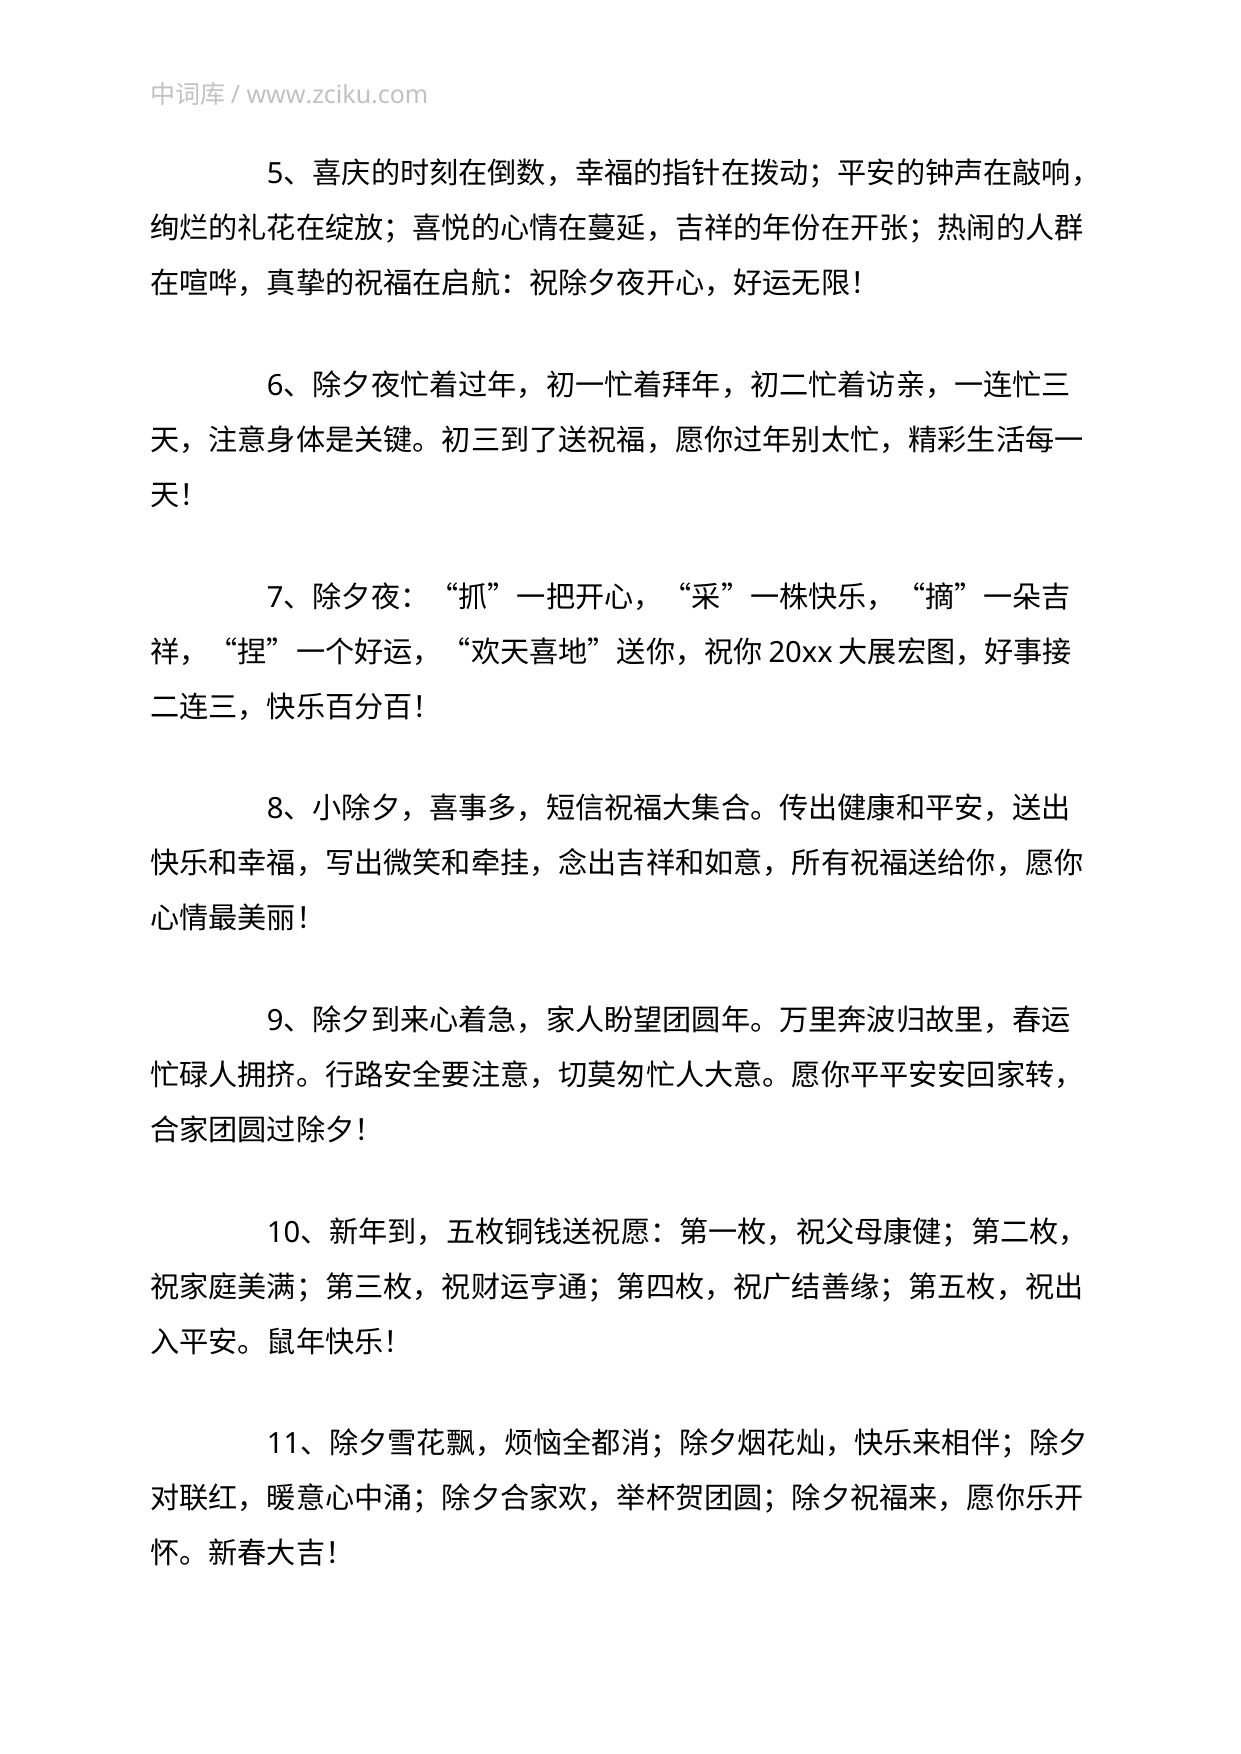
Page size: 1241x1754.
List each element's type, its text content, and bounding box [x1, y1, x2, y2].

text 5、喜庆的时刻在倒数，幸福的指针在拨动；平安的钟声在敲响，绚烂的礼花在绽放；喜悦的心情在蔓延，吉祥的年份在开张；热闹的人群在喧哗，真挚的祝福在启航：祝除夕夜开心，好运无限！ [150, 150, 1090, 302]
text 7、除夕夜：“抓”一把开心，“采”一株快乐，“摘”一朵吉祥，“捏”一个好运，“欢天喜地”送你，祝你20xx大展宏图，好事接二连三，快乐百分百！ [150, 573, 1090, 726]
text 9、除夕到来心着急，家人盼望团圆年。万里奔波归故里，春运忙碌人拥挤。行路安全要注意，切莫匆忙人大意。愿你平平安安回家转，合家团圆过除夕！ [150, 997, 1090, 1149]
text 6、除夕夜忙着过年，初一忙着拜年，初二忙着访亲，一连忙三天，注意身体是关键。初三到了送祝福，愿你过年别太忙，精彩生活每一天！ [150, 362, 1090, 514]
text 8、小除夕，喜事多，短信祝福大集合。传出健康和平安，送出快乐和幸福，写出微笑和牵挂，念出吉祥和如意，所有祝福送给你，愿你心情最美丽！ [150, 785, 1090, 937]
text 10、新年到，五枚铜钱送祝愿：第一枚，祝父母康健；第二枚，祝家庭美满；第三枚，祝财运亨通；第四枚，祝广结善缘；第五枚，祝出入平安。鼠年快乐！ [150, 1208, 1090, 1361]
text 11、除夕雪花飘，烦恼全都消；除夕烟花灿，快乐来相伴；除夕对联红，暖意心中涌；除夕合家欢，举杯贺团圆；除夕祝福来，愿你乐开怀。新春大吉！ [150, 1420, 1090, 1572]
